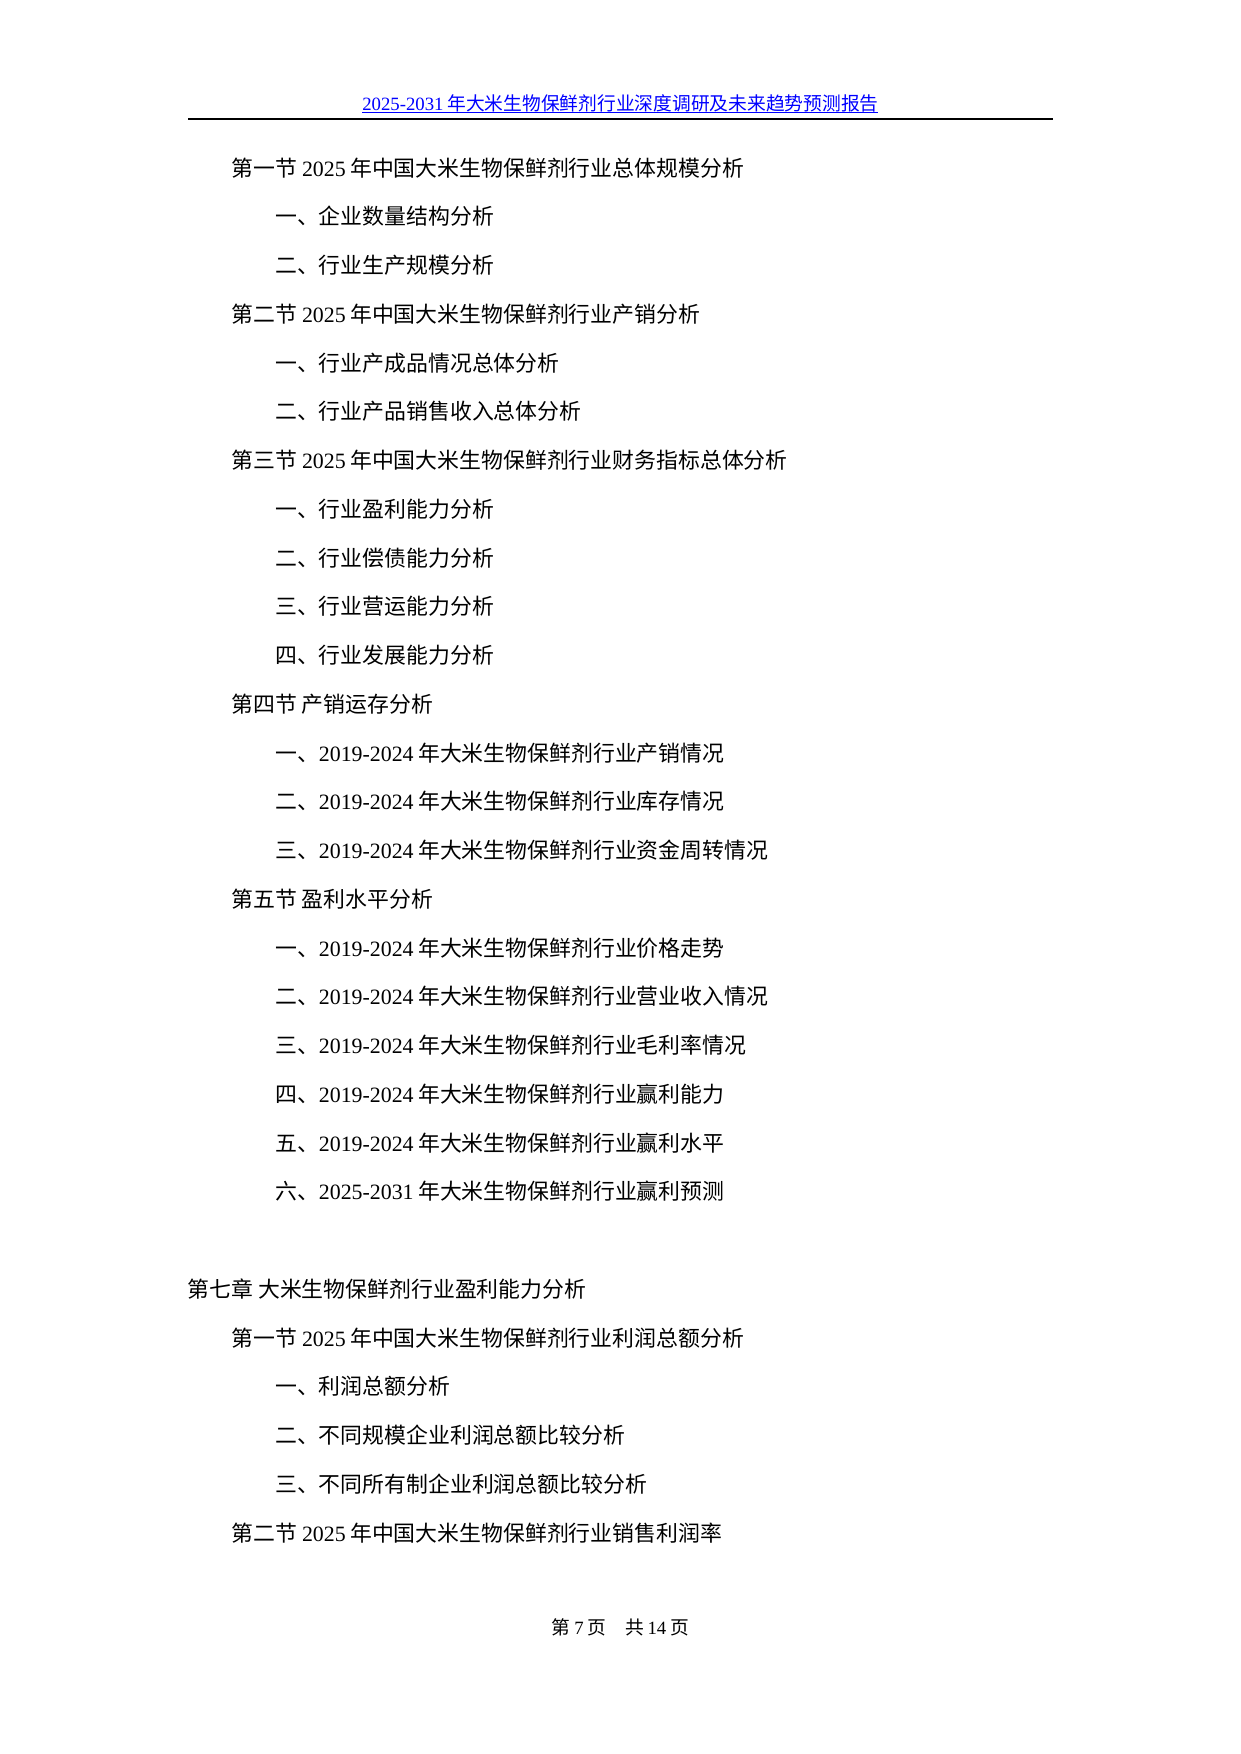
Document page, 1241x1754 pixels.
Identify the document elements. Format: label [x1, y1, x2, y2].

text [187, 150, 1053, 1548]
